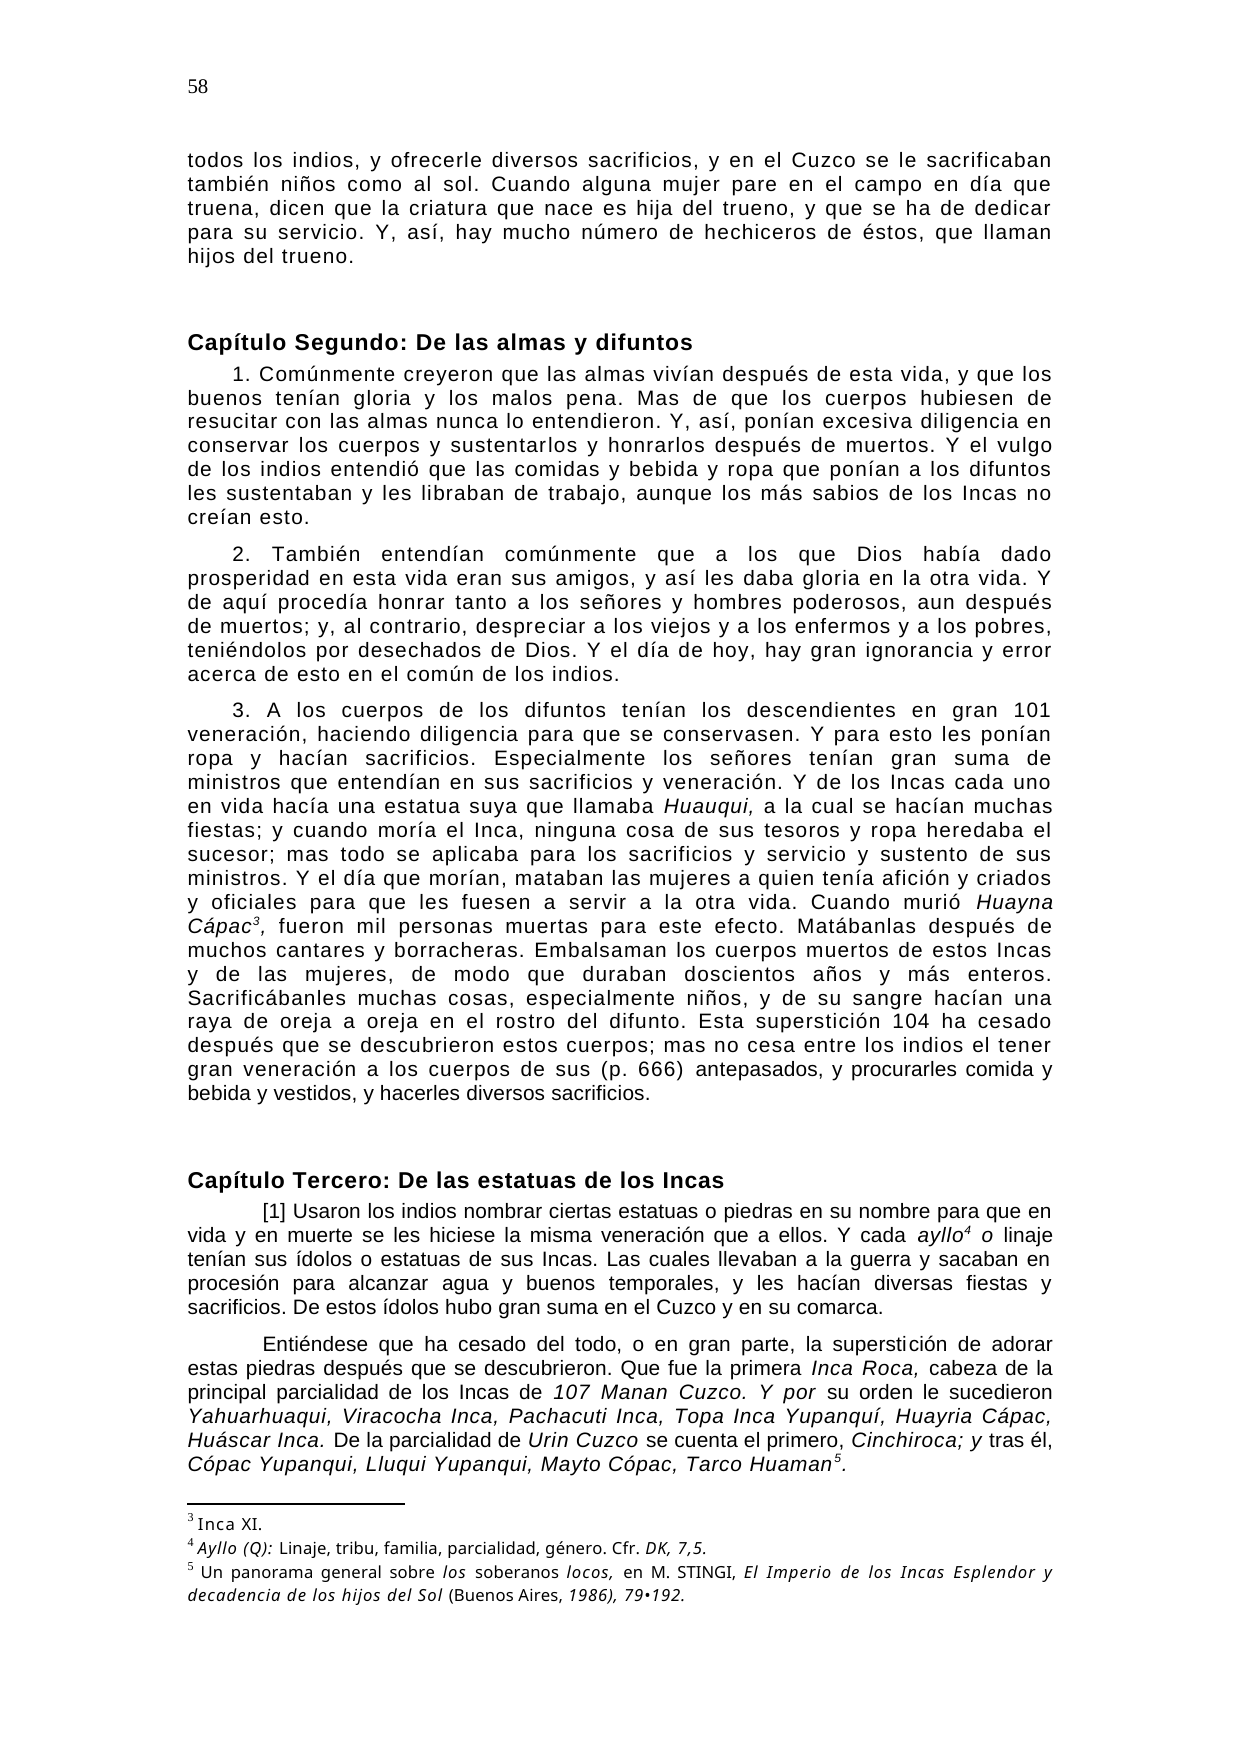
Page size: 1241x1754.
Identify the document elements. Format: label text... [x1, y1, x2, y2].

text 3. Después del Viracocha y del sol la tercera guaca, y de más veneración, era el trueno, al cual llamaban por tres nombres: Chuquiilla, Catuilla, Intiillapa, fingiendo que es un hombre que está en el cielo con una honda y una porra, y que está en su mano el llover y granizar y tronar y todo lo demás que pertenece a la región del aire, (p. 565) donde se hacen los nublarlos. Esta es guaca general a todos los indios, y ofrecerle diversos sacrificios, y en el Cuzco se le sacrificaban también niños como al sol. Cuando alguna mujer pare en el campo en día que truena, dicen que la criatura que nace es hija del trueno, y que se ha de dedicar para su servicio. Y, así, hay mucho número de hechiceros de éstos, que llaman hijos del trueno. [187, 148, 1053, 267]
subtitle Capítulo Tercero: De las estatuas de los Incas [187, 1167, 1053, 1193]
text [1] Usaron los indios nombrar ciertas estatuas o piedras en su nombre para que en vida y en muerte se les hiciese la misma veneración que a ellos. Y cada ayllo o linaje tenían sus ídolos o estatuas de sus Incas. Las cuales llevaban a la guerra y sacaban en procesión para alcanzar agua y buenos temporales, y les hacían diversas fiestas y sacrificios. De estos ídolos hubo gran suma en el Cuzco y en su comarca. [187, 1199, 1053, 1319]
subtitle Capítulo Segundo: De las almas y difuntos [187, 329, 1053, 355]
text los cuerpos de los difuntos tenían los descendientes en gran 101 veneración, haciendo diligencia para que se conservasen. Y para esto les ponían ropa y hacían sacrificios. Especialmente los señores tenían gran suma de ministros que entendían en sus sacrificios y veneración. Y de los Incas cada uno en vida hacía una estatua suya que llamaba Huauqui, a la cual se hacían muchas fiestas; y cuando moría el Inca, ninguna cosa de sus tesoros y ropa heredaba el sucesor; mas todo se aplicaba para los sacrificios y servicio y sustento de sus ministros. Y el día que morían, mataban las mujeres a quien tenía afición y criados y oficiales para que les fuesen a servir a la otra vida. Cuando murió Huayna Cápac, fueron mil personas muertas para este efecto. Matábanlas después de muchos cantares y borracheras. Embalsaman los cuerpos muertos de estos Incas y de las mujeres, de modo que duraban doscientos años y más enteros. Sacrificábanles muchas cosas, especialmente niños, y de su sangre hacían una raya de oreja a oreja en el rostro del difunto. Esta superstición cesado después que se descubrieron estos cuerpos; mas no cesa entre los indios el tener gran veneración a los cuerpos de sus (p. 666) antepasados, y procurarles comida y bebida y vestidos, y hacerles diversos sacrificios. [187, 698, 1053, 1105]
text 2. También entendían comúnmente que a los que Dios había dado prosperidad en esta vida eran sus amigos, y así les daba gloria en la otra vida. Y de aquí procedía honrar tanto a los señores y hombres poderosos, aun después de muertos; y, al contrario, despreciar a los viejos y a los enfermos y a los pobres, teniéndolos por desechados de Dios. Y el día de hoy, hay gran ignorancia y error acerca de esto en el común de los indios. [187, 542, 1053, 685]
text Entiéndese que ha cesado del todo, o en gran parte, la superstición de adorar estas piedras después que se descubrieron. Que fue la primera Inca Roca, cabeza de la principal parcialidad de los Incas de 107 Manan Cuzco. Y por su orden le sucedieron Yahuarhuaqui, Viracocha Inca, Pachacuti Inca, Topa Inca Yupanquí, Huayria Cápac, Huáscar Inca. De la parcialidad de Urin Cuzco se cuenta el primero, Cinchiroca; y tras él, Cópac Yupanqui, Lluqui Yupanqui, Mayto Cópac, Tarco Huaman. [187, 1332, 1053, 1475]
text 1. Comúnmente creyeron que las almas vivían después de esta vida, y que los buenos tenían gloria y los malos pena. Mas de que los cuerpos hubiesen de resucitar con las almas nunca lo entendieron. Y, así, ponían excesiva diligencia en conservar los cuerpos y sustentarlos y honrarlos después de muertos. Y el vulgo de los indios entendió que las comidas y bebida y ropa que ponían a los difuntos les sustentaban y les libraban de trabajo, aunque los más sabios de los Incas no creían esto. [187, 361, 1053, 529]
